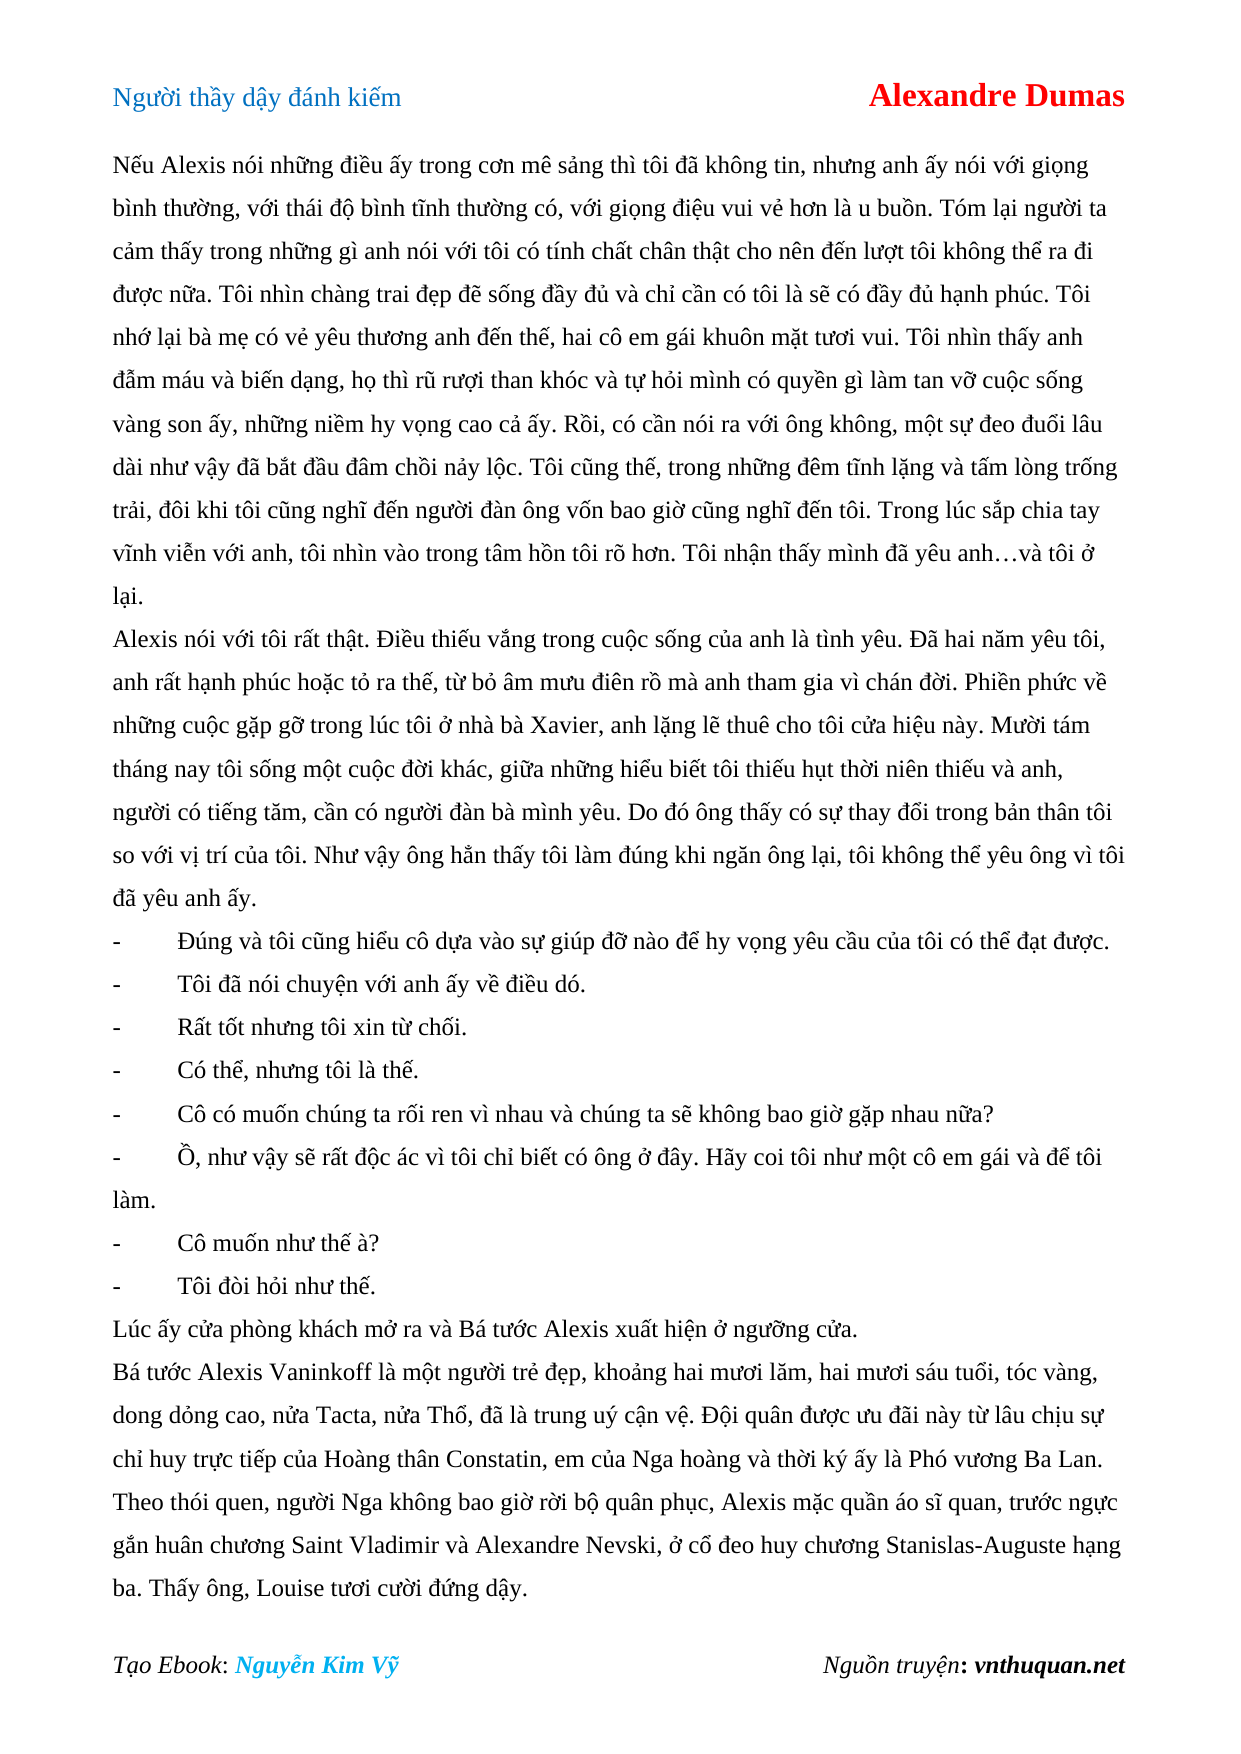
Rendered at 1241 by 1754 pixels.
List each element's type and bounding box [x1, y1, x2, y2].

text [112, 150, 1128, 1602]
